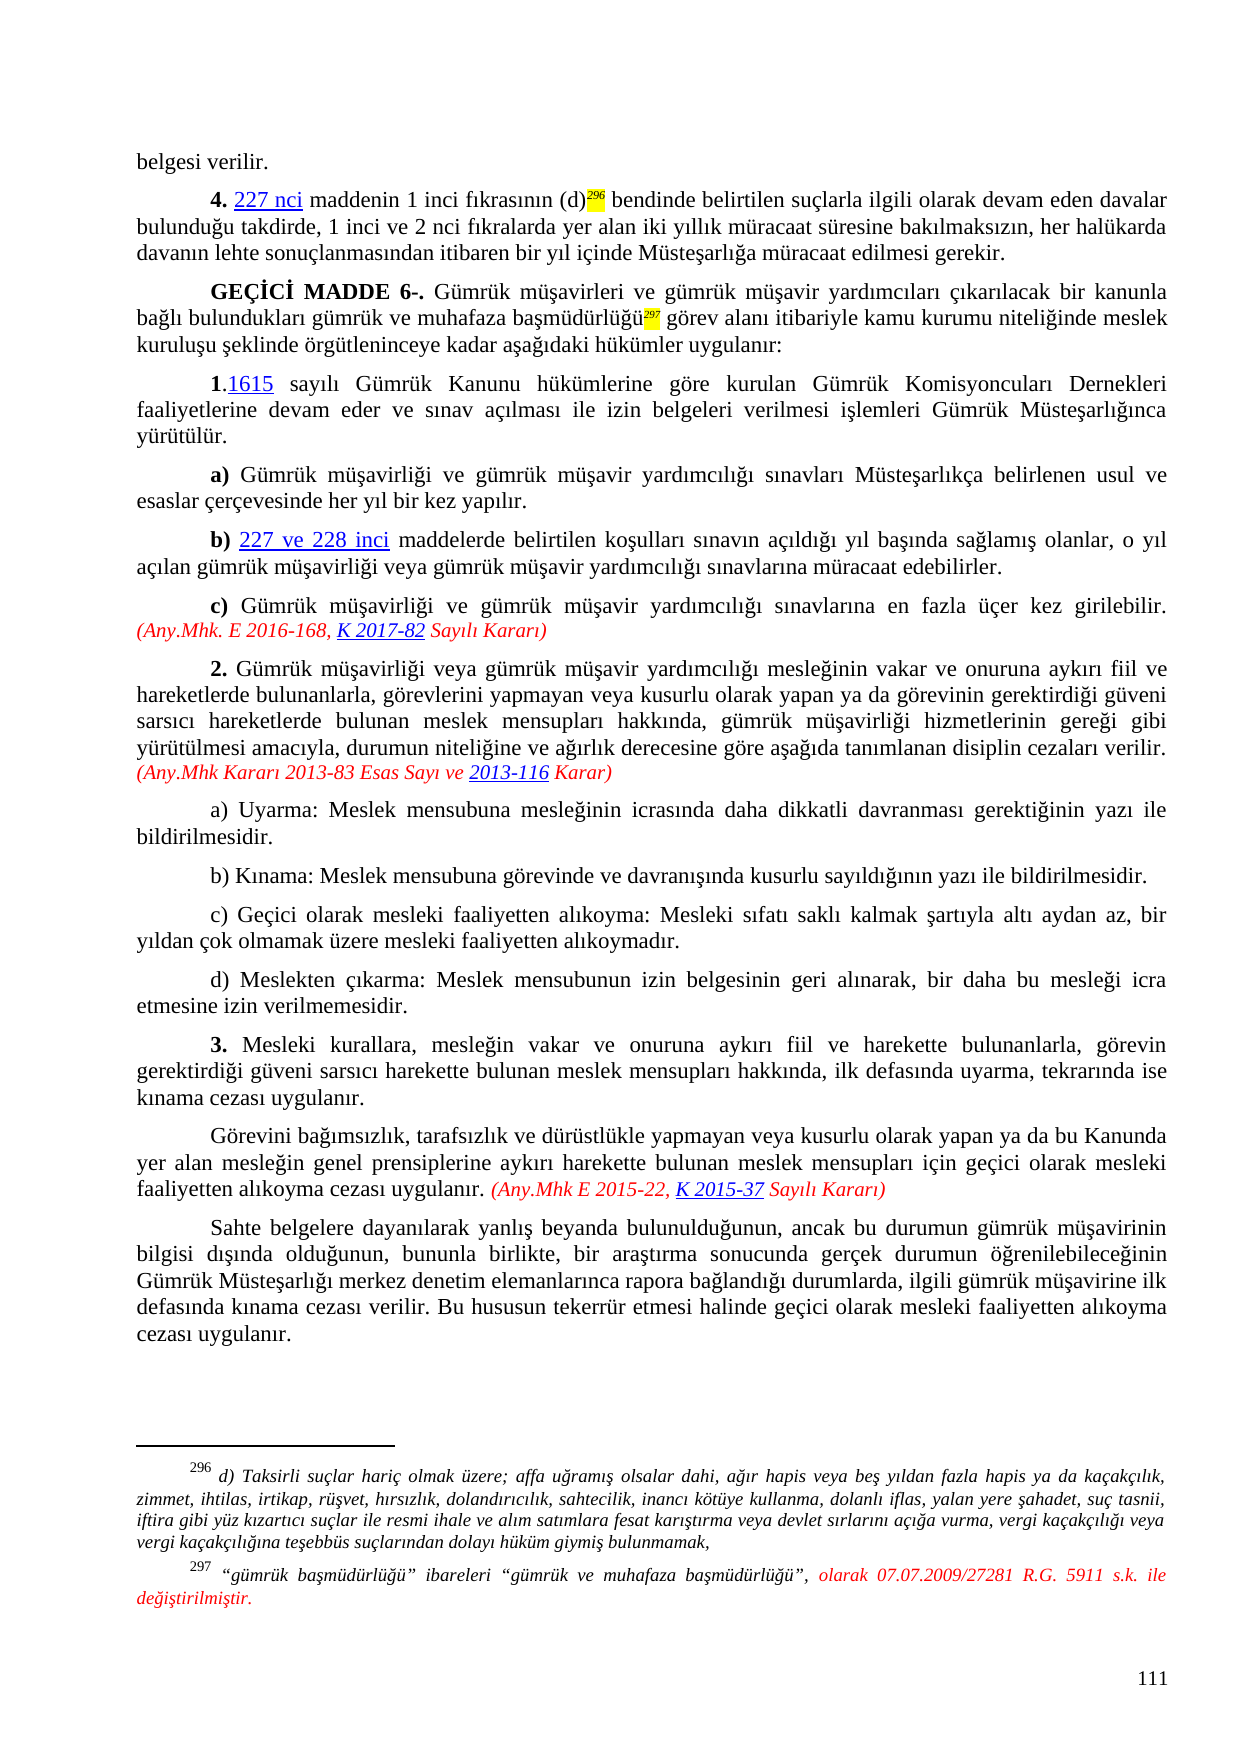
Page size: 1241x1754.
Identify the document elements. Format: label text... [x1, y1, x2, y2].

text c) Geçici olarak mesleki faaliyetten alıkoyma: Mesleki sıfatı saklı kalmak şartıyla altı aydan az, bir yıldan çok olmamak üzere mesleki faaliyetten alıkoymadır. [136, 901, 1168, 953]
text b) Kınama: Meslek mensubuna görevinde ve davranışında kusurlu sayıldığının yazı ile bildirilmesidir. [136, 862, 1168, 888]
text b) 227 ve 228 inci maddelerde belirtilen koşulları sınavın açıldığı yıl başında sağlamış olanlar, o yıl açılan gümrük müşavirliği veya gümrük müşavir yardımcılığı sınavlarına müracaat edebilirler. [136, 526, 1168, 579]
text Sahte belgelere dayanılarak yanlış beyanda bulunulduğunun, ancak bu durumun gümrük müşavirinin bilgisi dışında olduğunun, bununla birlikte, bir araştırma sonucunda gerçek durumun öğrenilebileceğinin Gümrük Müsteşarlığı merkez denetim elemanlarınca rapora bağlandığı durumlarda, ilgili gümrük müşavirine ilk defasında kınama cezası verilir. Bu hususun tekerrür etmesi halinde geçici olarak mesleki faaliyetten alıkoyma cezası uygulanır. [136, 1214, 1168, 1346]
text a) Gümrük müşavirliği ve gümrük müşavir yardımcılığı sınavları Müsteşarlıkça belirlenen usul ve esaslar çerçevesinde her yıl bir kez yapılır. [136, 461, 1168, 514]
text a) Uyarma: Meslek mensubuna mesleğinin icrasında daha dikkatli davranması gerektiğinin yazı ile bildirilmesidir. [136, 797, 1168, 849]
text 2. Gümrük müşavirliği veya gümrük müşavir yardımcılığı mesleğinin vakar ve onuruna aykırı fiil ve hareketlerde bulunanlarla, görevlerini yapmayan veya kusurlu olarak yapan ya da görevinin gerektirdiği güveni sarsıcı hareketlerde bulunan meslek mensupları hakkında, gümrük müşavirliği hizmetlerinin gereği gibi yürütülmesi amacıyla, durumun niteliğine ve ağırlık derecesine göre aşağıda tanımlanan disiplin cezaları verilir. (Any.Mhk Kararı 2013-83 Esas Sayı ve 2013-116 Karar) [136, 654, 1168, 784]
text d) Meslekten çıkarma: Meslek mensubunun izin belgesinin geri alınarak, bir daha bu mesleği icra etmesine izin verilmemesidir. [136, 966, 1168, 1018]
text 4. 227 nci maddenin 1 inci fıkrasının (d) bendinde belirtilen suçlarla ilgili olarak devam eden davalar bulunduğu takdirde, 1 inci ve 2 nci fıkralarda yer alan iki yıllık müracaat süresine bakılmaksızın, her halükarda davanın lehte sonuçlanmasından itibaren bir yıl içinde Müsteşarlığa müracaat edilmesi gerekir. [136, 187, 1168, 266]
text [136, 148, 1168, 174]
text 1.1615 sayılı Gümrük Kanunu hükümlerine göre kurulan Gümrük Komisyoncuları Dernekleri faaliyetlerine devam eder ve sınav açılması ile izin belgeleri verilmesi işlemleri Gümrük Müsteşarlığınca yürütülür. [136, 370, 1168, 449]
text c) Gümrük müşavirliği ve gümrük müşavir yardımcılığı sınavlarına en fazla üçer kez girilebilir. (Any.Mhk. E 2016-168, K 2017-82 Sayılı Kararı) [136, 592, 1168, 642]
text Görevini bağımsızlık, tarafsızlık ve dürüstlükle yapmayan veya kusurlu olarak yapan ya da bu Kanunda yer alan mesleğin genel prensiplerine aykırı harekette bulunan meslek mensupları için geçici olarak mesleki faaliyetten alıkoyma cezası uygulanır. (Any.Mhk E 2015-22, K 2015-37 Sayılı Kararı) [136, 1123, 1168, 1202]
text 3. Mesleki kurallara, mesleğin vakar ve onuruna aykırı fiil ve harekette bulunanlarla, görevin gerektirdiği güveni sarsıcı harekette bulunan meslek mensupları hakkında, ilk defasında uyarma, tekrarında ise kınama cezası uygulanır. [136, 1031, 1168, 1110]
text GEÇİCİ MADDE 6-. Gümrük müşavirleri ve gümrük müşavir yardımcıları çıkarılacak bir kanunla bağlı bulundukları gümrük ve muhafaza başmüdürlüğü görev alanı itibariyle kamu kurumu niteliğinde meslek kuruluşu şeklinde örgütleninceye kadar aşağıdaki hükümler uygulanır: [136, 278, 1168, 357]
